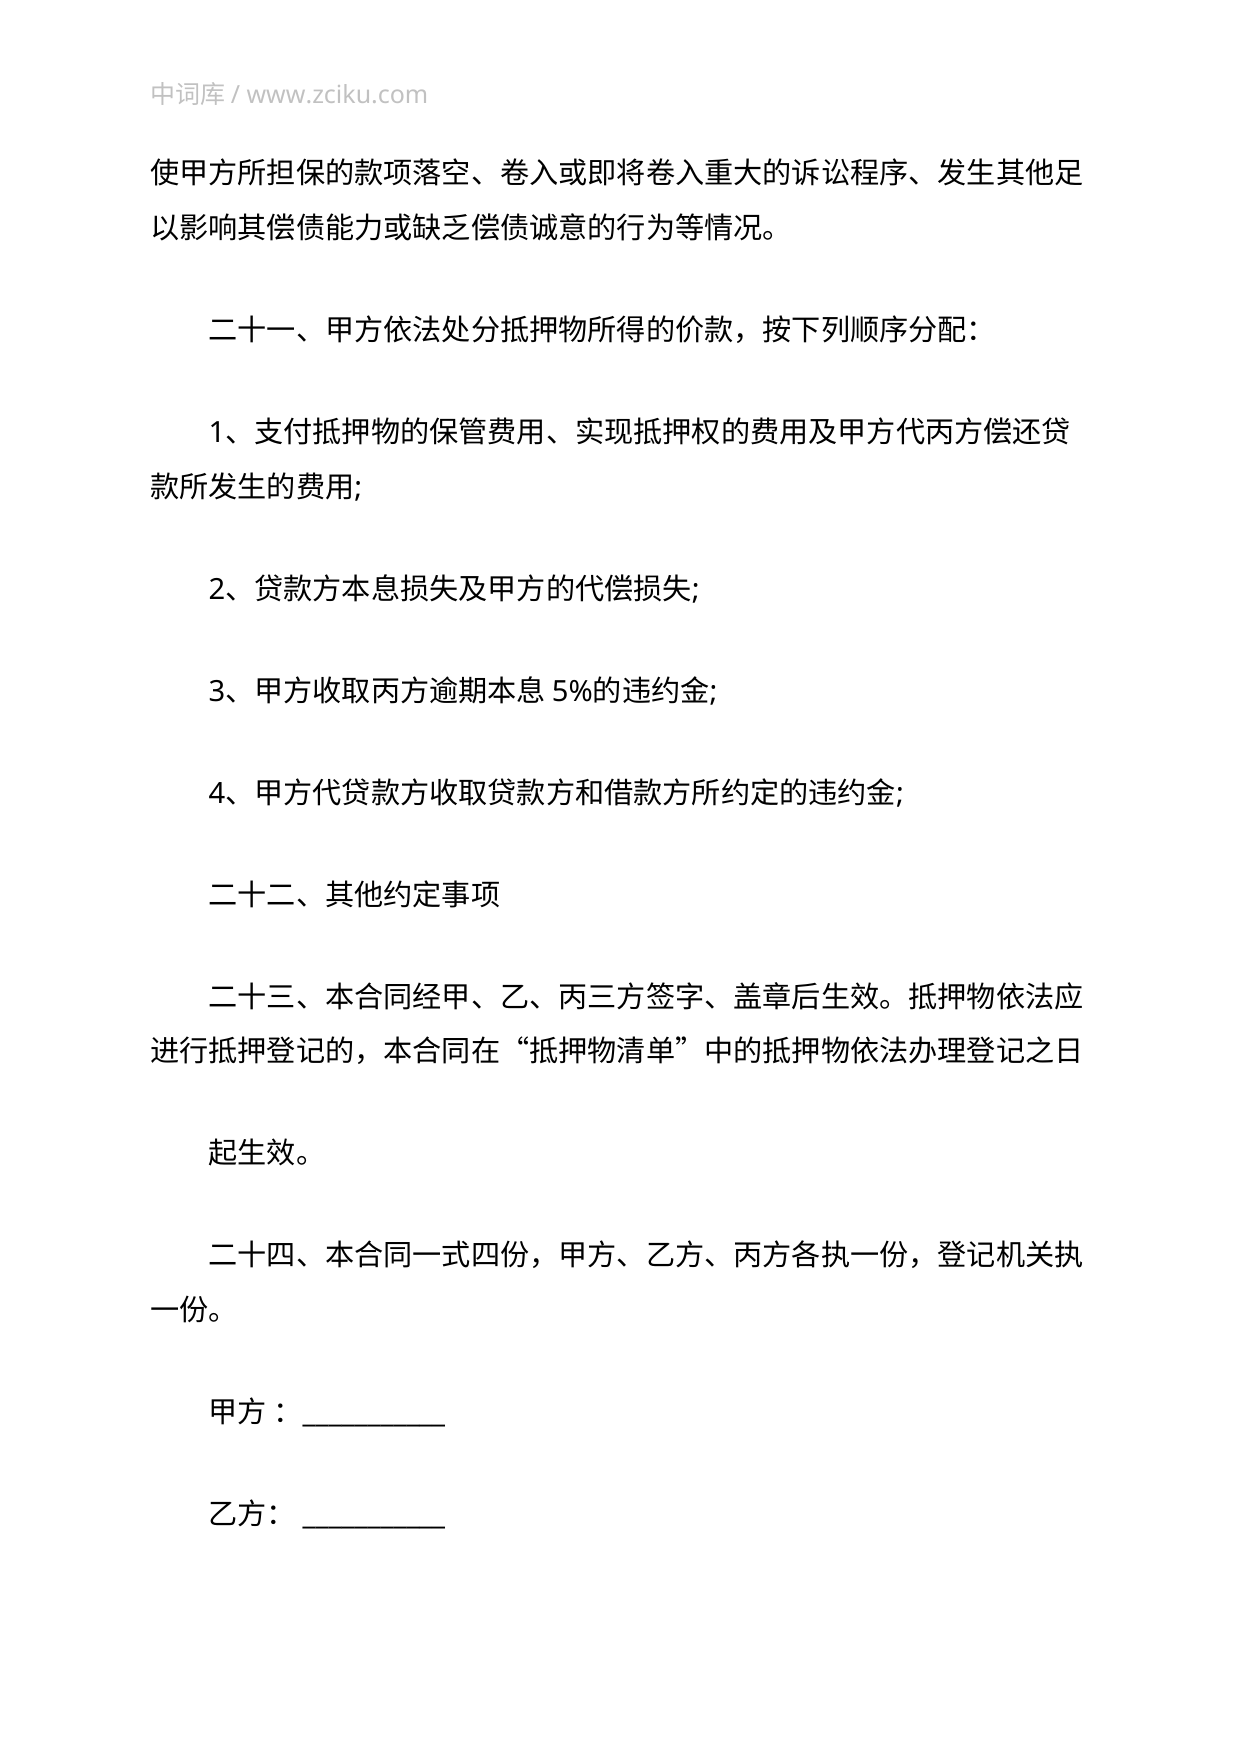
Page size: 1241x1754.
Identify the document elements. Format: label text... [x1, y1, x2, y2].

text 二十一、甲方依法处分抵押物所得的价款，按下列顺序分配： [150, 307, 1090, 349]
text 4、甲方代贷款方收取贷款方和借款方所约定的违约金; [150, 769, 1090, 812]
text 乙方： ___________ [150, 1490, 1090, 1533]
text 起生效。 [150, 1130, 1090, 1172]
text 3、甲方收取丙方逾期本息5%的违约金; [150, 667, 1090, 710]
text 1、支付抵押物的保管费用、实现抵押权的费用及甲方代丙方偿还贷款所发生的费用; [150, 408, 1090, 506]
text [150, 150, 1090, 247]
text 甲方 ：___________ [150, 1388, 1090, 1431]
text 二十三、本合同经甲、乙、丙三方签字、盖章后生效。抵押物依法应进行抵押登记的，本合同在“抵押物清单”中的抵押物依法办理登记之日 [150, 973, 1090, 1070]
text 二十四、本合同一式四份，甲方、乙方、丙方各执一份，登记机关执一份。 [150, 1232, 1090, 1329]
text 二十二、其他约定事项 [150, 871, 1090, 914]
text 2、贷款方本息损失及甲方的代偿损失; [150, 565, 1090, 608]
